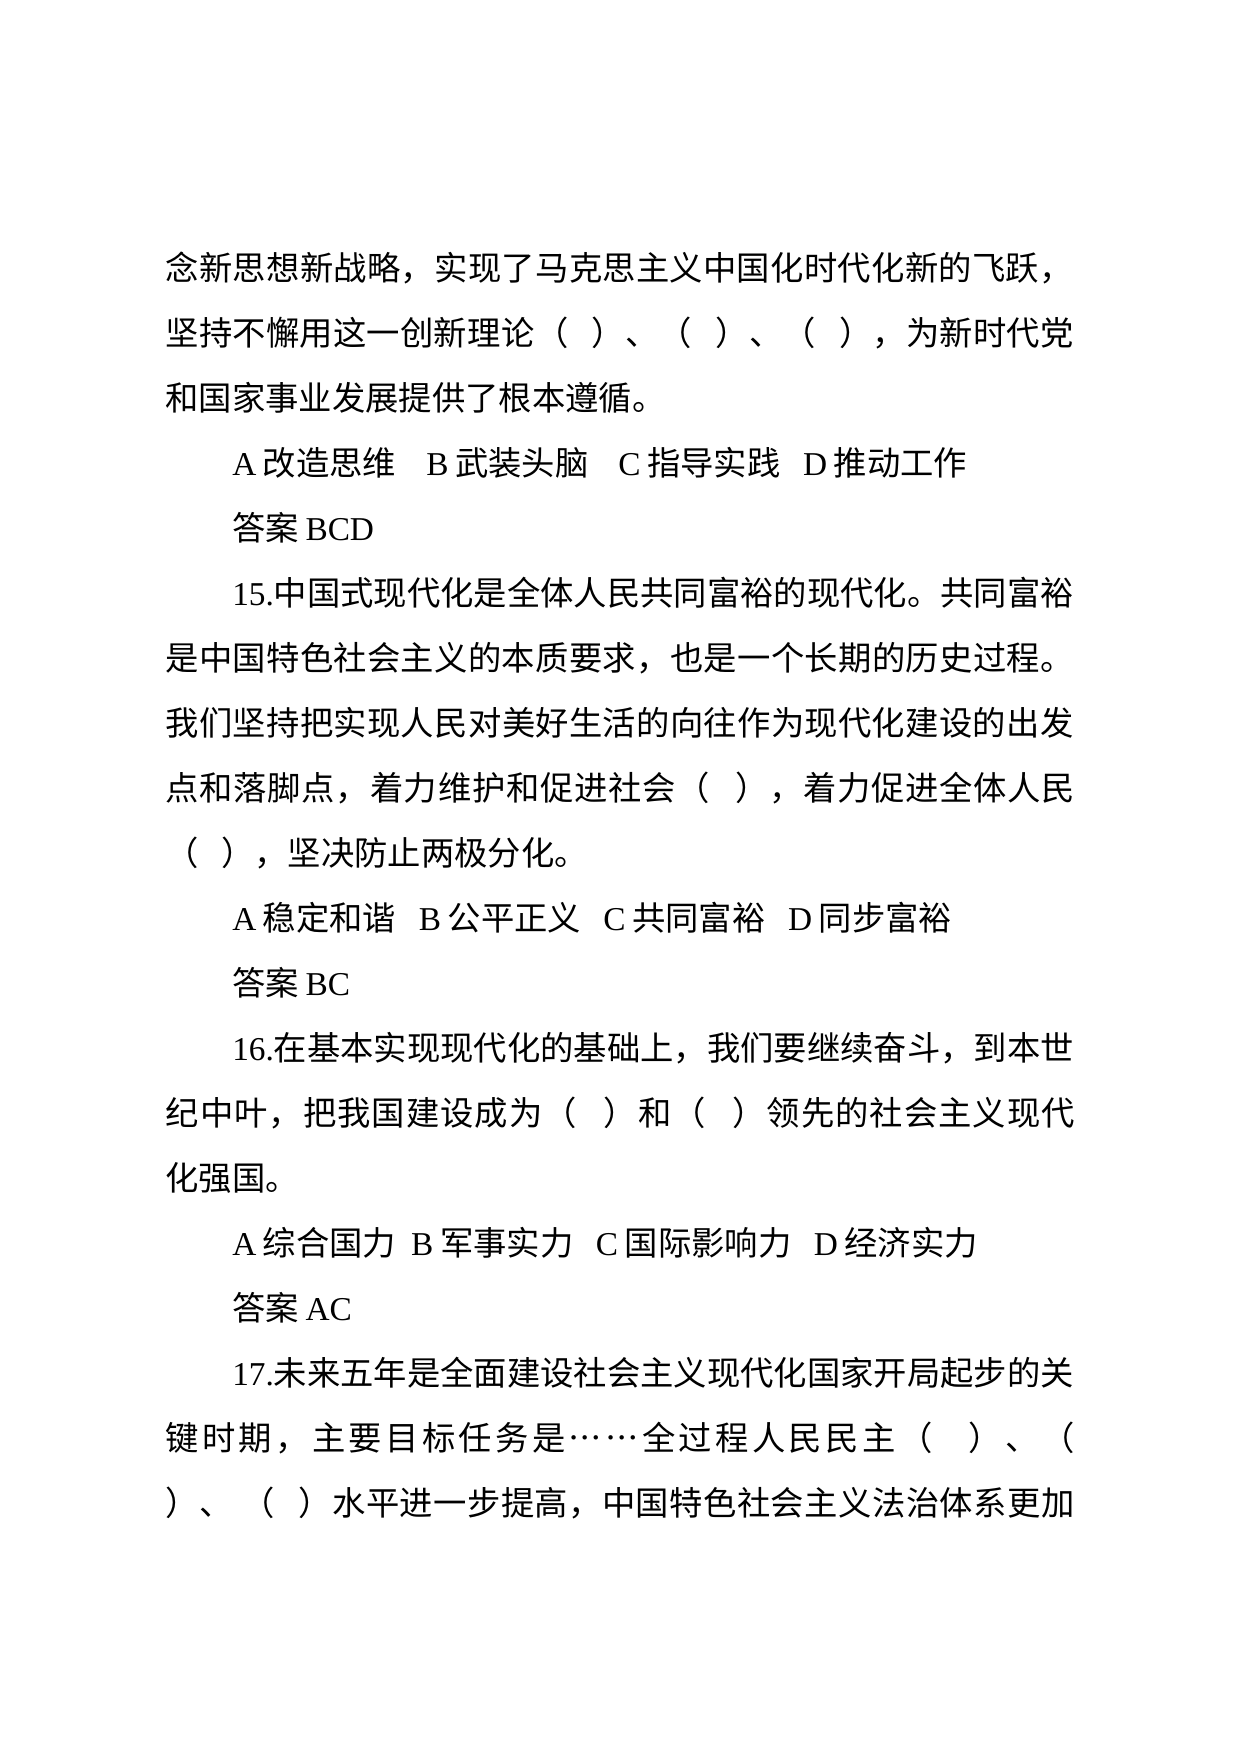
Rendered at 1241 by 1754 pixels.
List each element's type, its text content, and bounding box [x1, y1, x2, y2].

text 答案BC [165, 948, 1075, 1013]
text 答案AC [165, 1273, 1075, 1338]
text 16.在基本实现现代化的基础上，我们要继续奋斗，到本世纪中叶，把我国建设成为（ ）和（ ）领先的社会主义现代化强国。 [165, 1013, 1075, 1208]
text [165, 1338, 1075, 1533]
text 答案BCD [165, 493, 1075, 558]
text A稳定和谐 B公平正义 C共同富裕 D同步富裕 [165, 883, 1075, 948]
text A 综合国力 B军事实力 C国际影响力 D经济实力 [165, 1208, 1075, 1273]
text 15.中国式现代化是全体人民共同富裕的现代化。共同富裕是中国特色社会主义的本质要求，也是一个长期的历史过程。我们坚持把实现人民对美好生活的向往作为现代化建设的出发点和落脚点，着力维护和促进社会（ ），着力促进全体人民（ ），坚决防止两极分化。 [165, 558, 1075, 883]
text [165, 233, 1075, 428]
text A改造思维 B武装头脑 C指导实践 D推动工作 [165, 428, 1075, 493]
